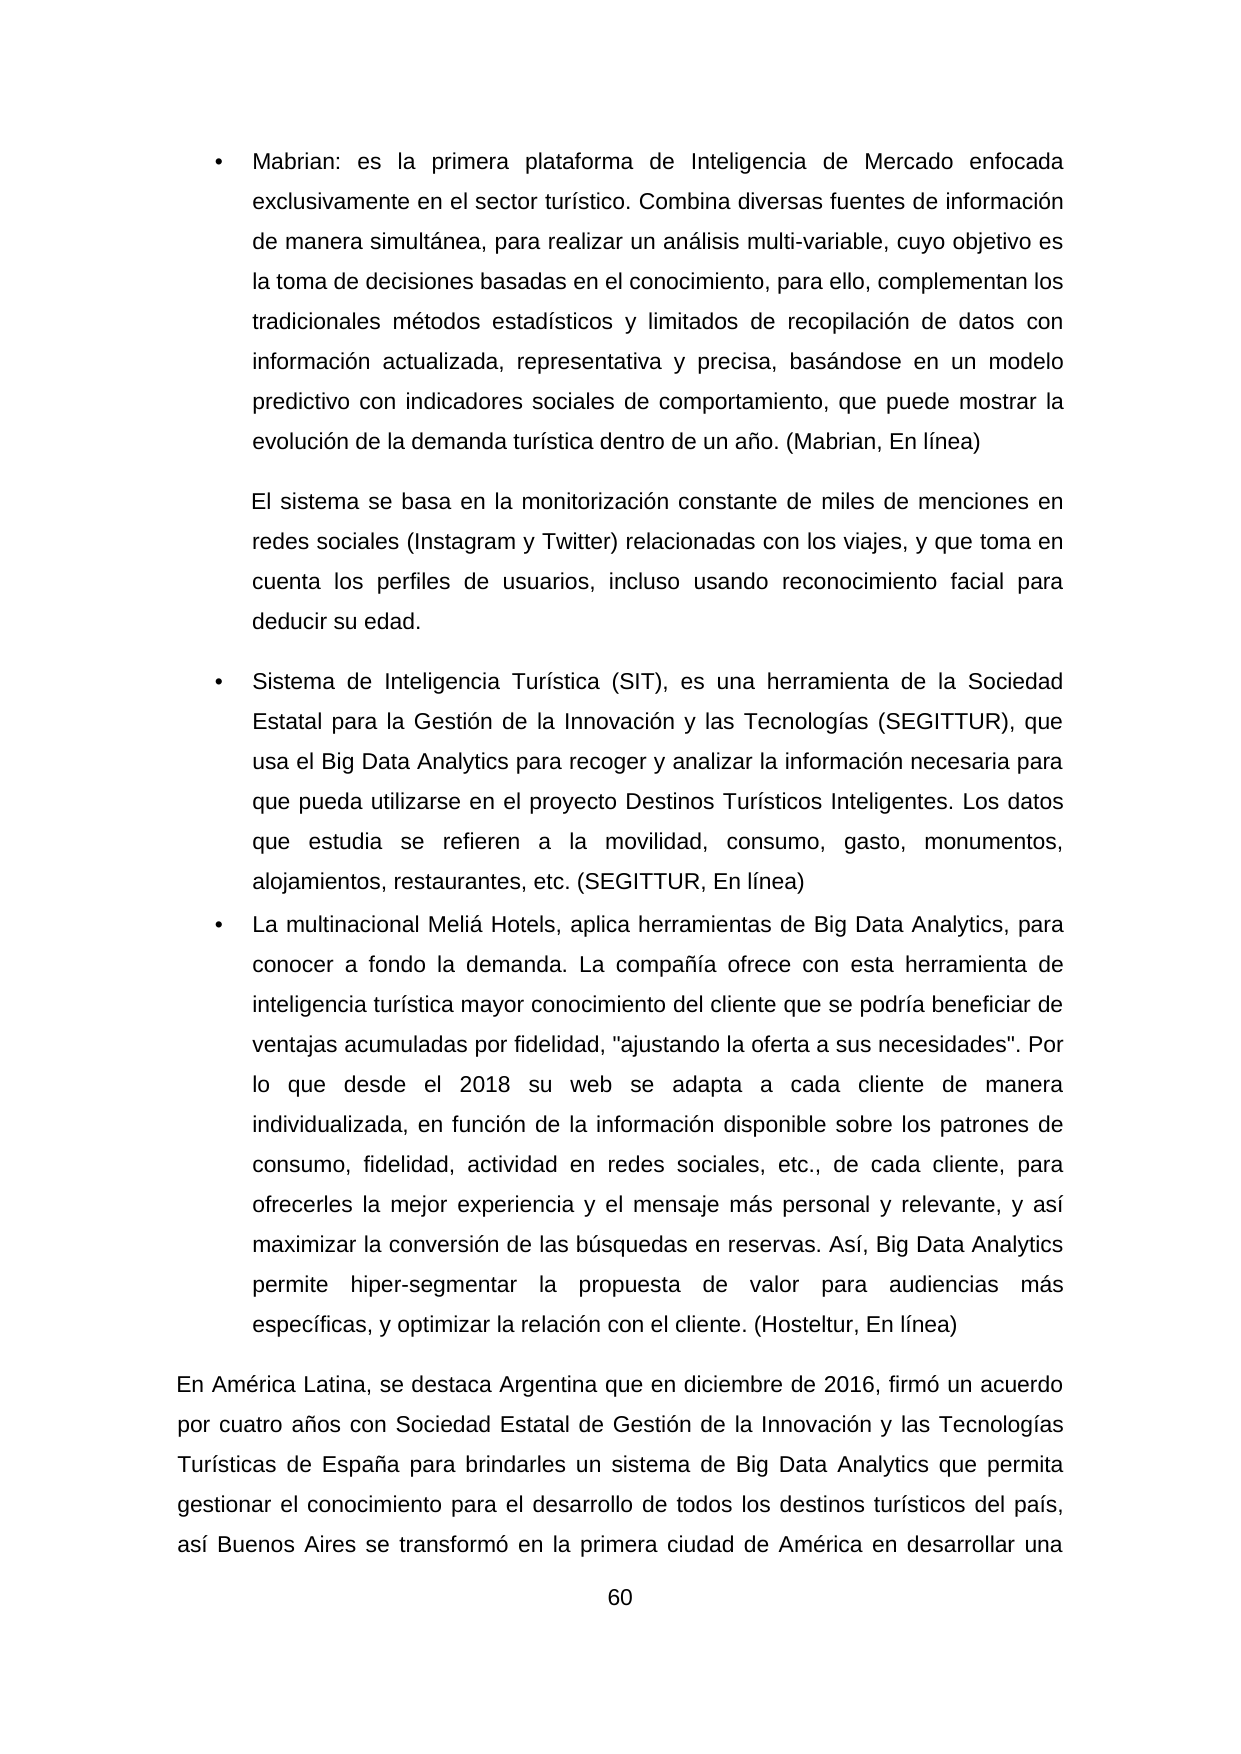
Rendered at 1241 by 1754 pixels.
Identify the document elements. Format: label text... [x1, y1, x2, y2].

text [176, 1371, 1064, 1557]
text El sistema se basa en la monitorización constante de miles de menciones en redes sociales (Instagram y Twitter) relacionadas con los viajes, y que toma en cuenta los perfiles de usuarios, incluso usando reconocimiento facial para deducir su edad. [251, 488, 1064, 634]
list Sistema de Inteligencia Turística (SIT), es una herramienta de la Sociedad Estatal para la Gestión de la Innovación y las Tecnologías (SEGITTUR), que usa el Big Data Analytics para recoger y analizar la información necesaria para que pueda utilizarse en el proyecto Destinos Turísticos Inteligentes. Los datos que estudia se refieren a la movilidad, consumo, gasto, monumentos, alojamientos, restaurantes, etc. (SEGITTUR, En línea) [214, 668, 1064, 894]
list Mabrian: es la primera plataforma de Inteligencia de Mercado enfocada exclusivamente en el sector turístico. Combina diversas fuentes de información de manera simultánea, para realizar un análisis multi-variable, cuyo objetivo es la toma de decisiones basadas en el conocimiento, para ello, complementan los tradicionales métodos estadísticos y limitados de recopilación de datos con información actualizada, representativa y precisa, basándose en un modelo predictivo con indicadores sociales de comportamiento, que puede mostrar la evolución de la demanda turística dentro de un año. (Mabrian, En línea) [214, 148, 1064, 454]
list La multinacional Meliá Hotels, aplica herramientas de Big Data Analytics, para conocer a fondo la demanda. La compañía ofrece con esta herramienta de inteligencia turística mayor conocimiento del cliente que se podría beneficiar de ventajas acumuladas por fidelidad, "ajustando la oferta a sus necesidades". Por lo que desde el 2018 su web se adapta a cada cliente de manera individualizada, en función de la información disponible sobre los patrones de consumo, fidelidad, actividad en redes sociales, etc., de cada cliente, para ofrecerles la mejor experiencia y el mensaje más personal y relevante, y así maximizar la conversión de las búsquedas en reservas. Así, Big Data Analytics permite hiper-segmentar la propuesta de valor para audiencias más específicas, y optimizar la relación con el cliente. (Hosteltur, En línea) [214, 911, 1064, 1337]
